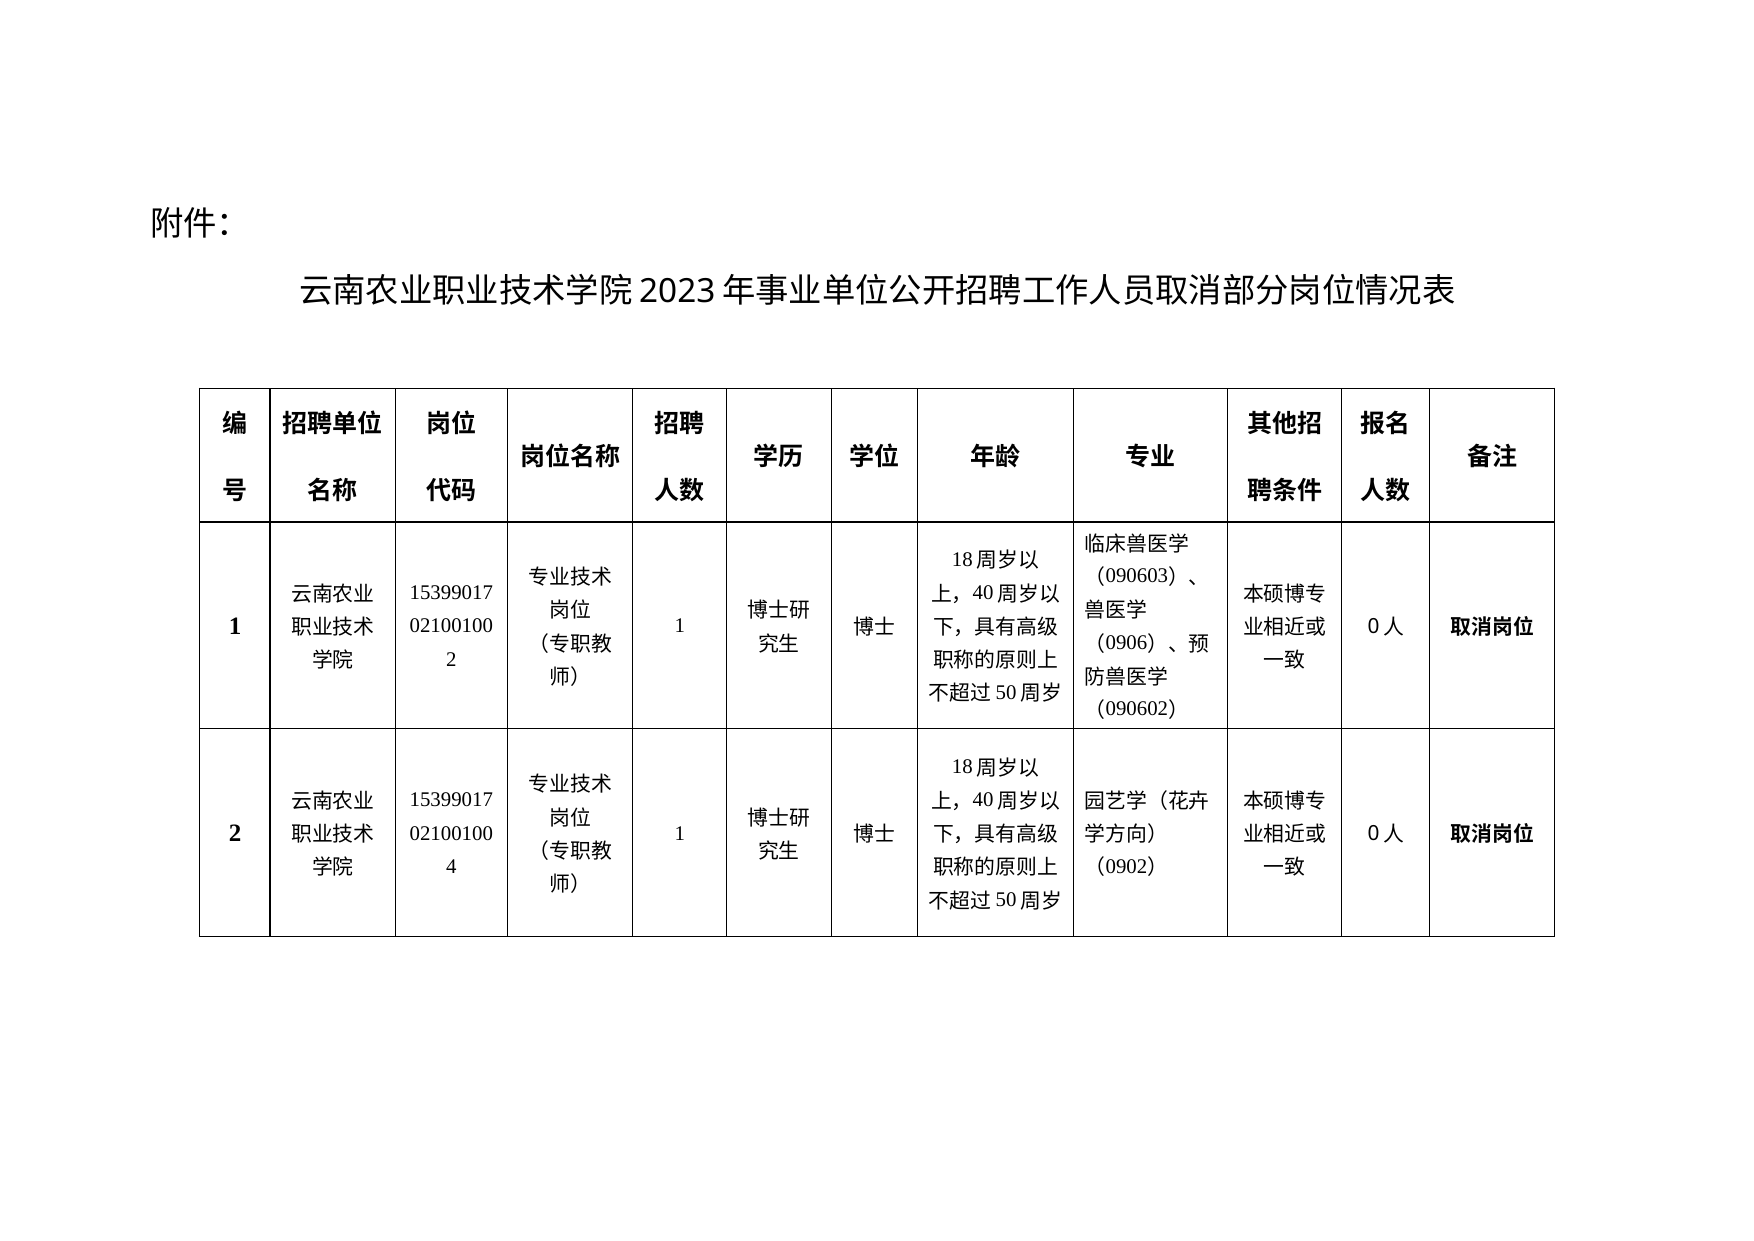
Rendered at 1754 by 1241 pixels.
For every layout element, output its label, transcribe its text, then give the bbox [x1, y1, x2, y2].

table_cell 15399017021001004 [396, 729, 507, 936]
table_cell 云南农业职业技术学院 [271, 523, 395, 728]
table_cell 18周岁以上，40周岁以下，具有高级职称的原则上不超过50周岁 [918, 523, 1073, 728]
table_cell 2 [200, 729, 269, 936]
table_cell 博士 [832, 729, 917, 936]
table_header 招聘 人数 [633, 389, 726, 521]
table_cell 专业技术岗位 （专职教师） [508, 729, 632, 936]
table_header 专业 [1074, 389, 1227, 521]
table_cell 专业技术岗位 （专职教师） [508, 523, 632, 728]
table_cell 0人 [1342, 523, 1429, 728]
table_cell 本硕博专业相近或一致 [1228, 729, 1341, 936]
table_header 其他招聘条件 [1228, 389, 1341, 521]
table_cell 18周岁以上，40周岁以下，具有高级职称的原则上不超过50周岁 [918, 729, 1073, 936]
table_cell 15399017021001002 [396, 523, 507, 728]
table_header 备注 [1430, 389, 1554, 521]
table_cell 0人 [1342, 729, 1429, 936]
table_cell 临床兽医学（090603）、兽医学（0906）、预防兽医学（090602） [1074, 523, 1227, 728]
table_cell 云南农业职业技术学院 [271, 729, 395, 936]
table_cell 1 [633, 523, 726, 728]
text 附件： [150, 188, 1604, 254]
table_cell 1 [200, 523, 269, 728]
table_header 编号 [200, 389, 269, 521]
table_cell 博士 [832, 523, 917, 728]
table_cell 园艺学（花卉学方向）（0902） [1074, 729, 1227, 936]
table_cell 博士研究生 [727, 729, 831, 936]
table_header 报名人数 [1342, 389, 1429, 521]
table_cell 取消岗位 [1430, 523, 1554, 728]
table_cell 本硕博专业相近或一致 [1228, 523, 1341, 728]
table_header 招聘单位名称 [271, 389, 395, 521]
table_cell 取消岗位 [1430, 729, 1554, 936]
table_header 岗位名称 [508, 389, 632, 521]
table_cell 博士研究生 [727, 523, 831, 728]
table_header 学位 [832, 389, 917, 521]
table_header 岗位 代码 [396, 389, 507, 521]
table_header 学历 [727, 389, 831, 521]
text 云南农业职业技术学院2023年事业单位公开招聘工作人员取消部分岗位情况表 [150, 254, 1604, 321]
table_header 年龄 [918, 389, 1073, 521]
table_cell 1 [633, 729, 726, 936]
